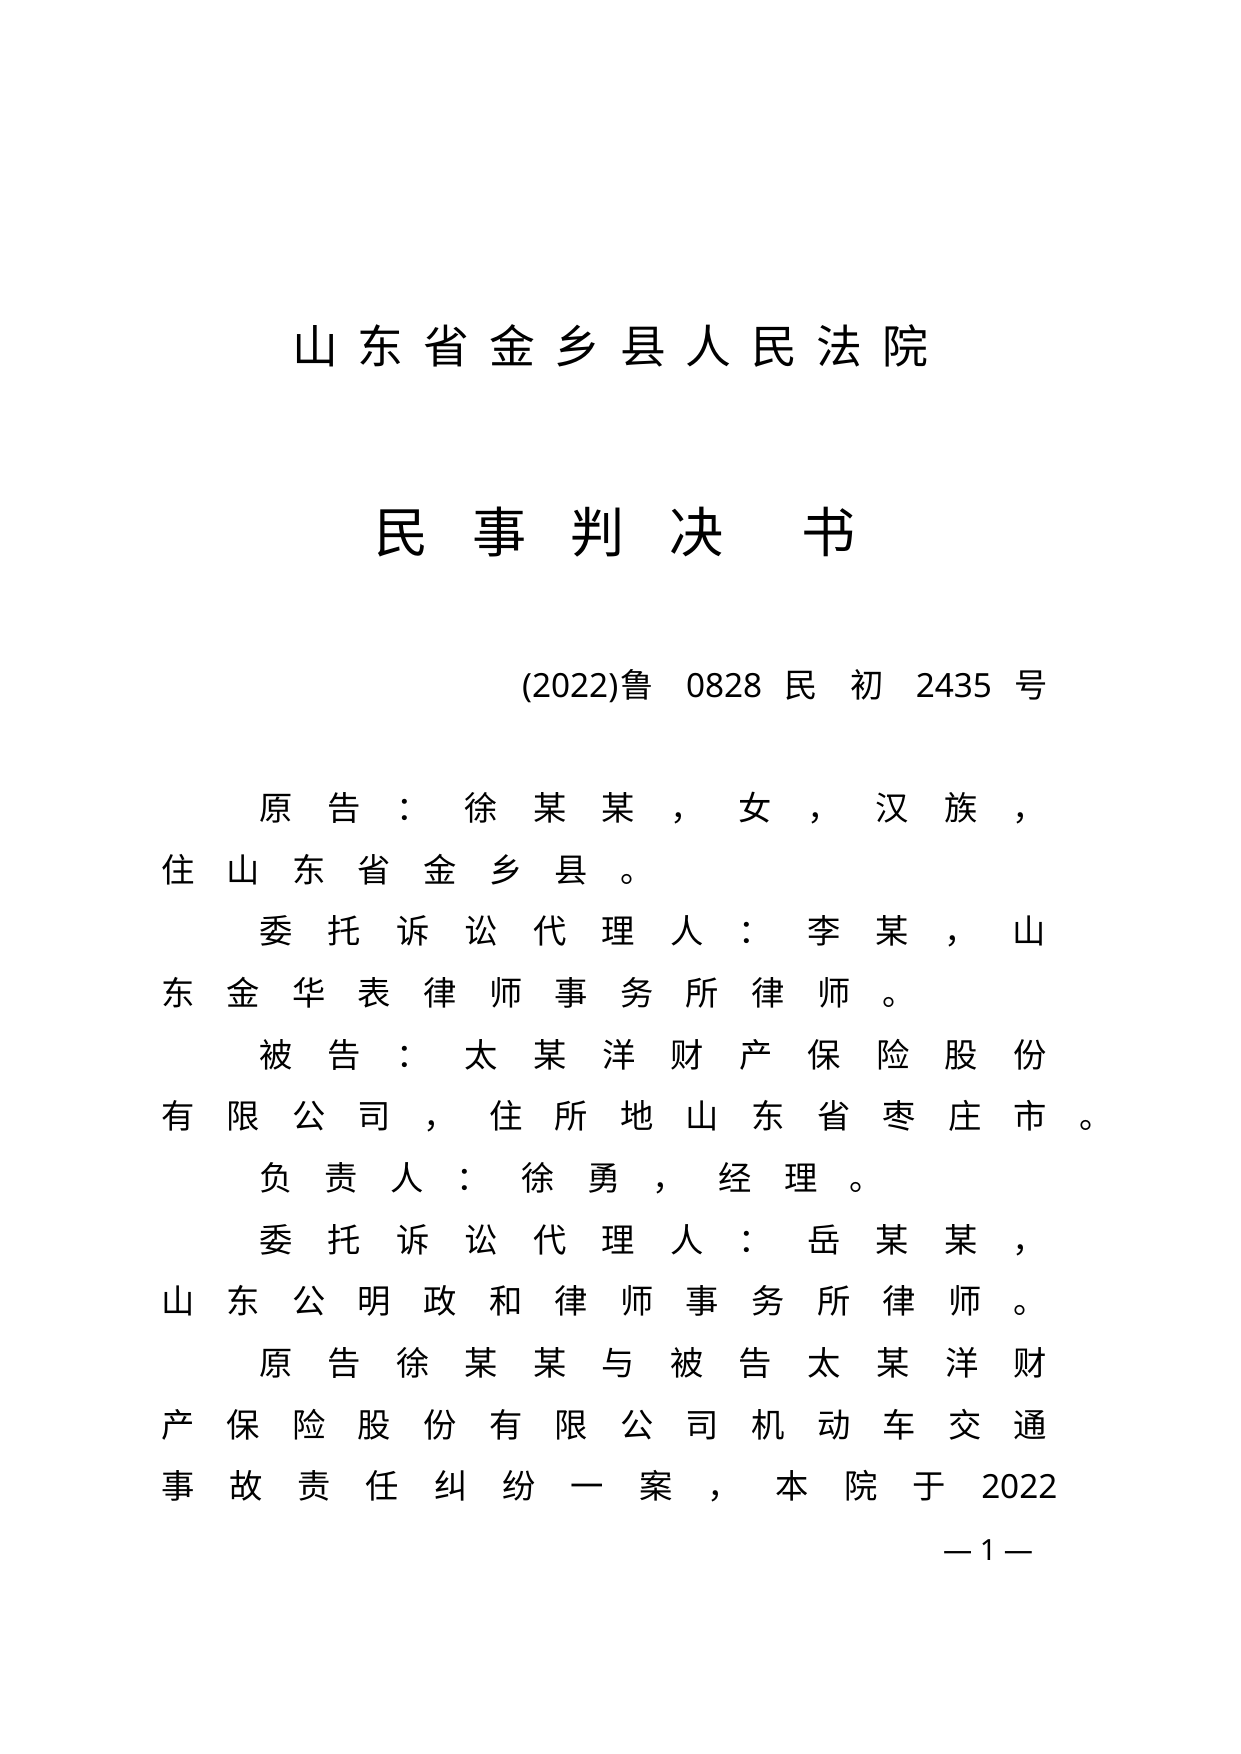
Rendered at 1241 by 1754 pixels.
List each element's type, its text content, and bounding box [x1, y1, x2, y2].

text (2022)鲁0828民初2435号 [161, 652, 1079, 714]
text 负责人：徐勇，经理。 [161, 1145, 1079, 1207]
text 委托诉讼代理人：李某，山东金华表律师事务所律师。 [161, 899, 1079, 1022]
text 民事判决书 [161, 467, 1079, 590]
text 原告：徐某某，女，汉族，住山东省金乡县。 [161, 775, 1079, 899]
text 山东省金乡县人民法院 [161, 282, 1079, 405]
text 委托诉讼代理人：岳某某，山东公明政和律师事务所律师。 [161, 1207, 1079, 1330]
text 被告：太某洋财产保险股份有限公司，住所地山东省枣庄市。 [161, 1022, 1079, 1145]
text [161, 1330, 1079, 1515]
